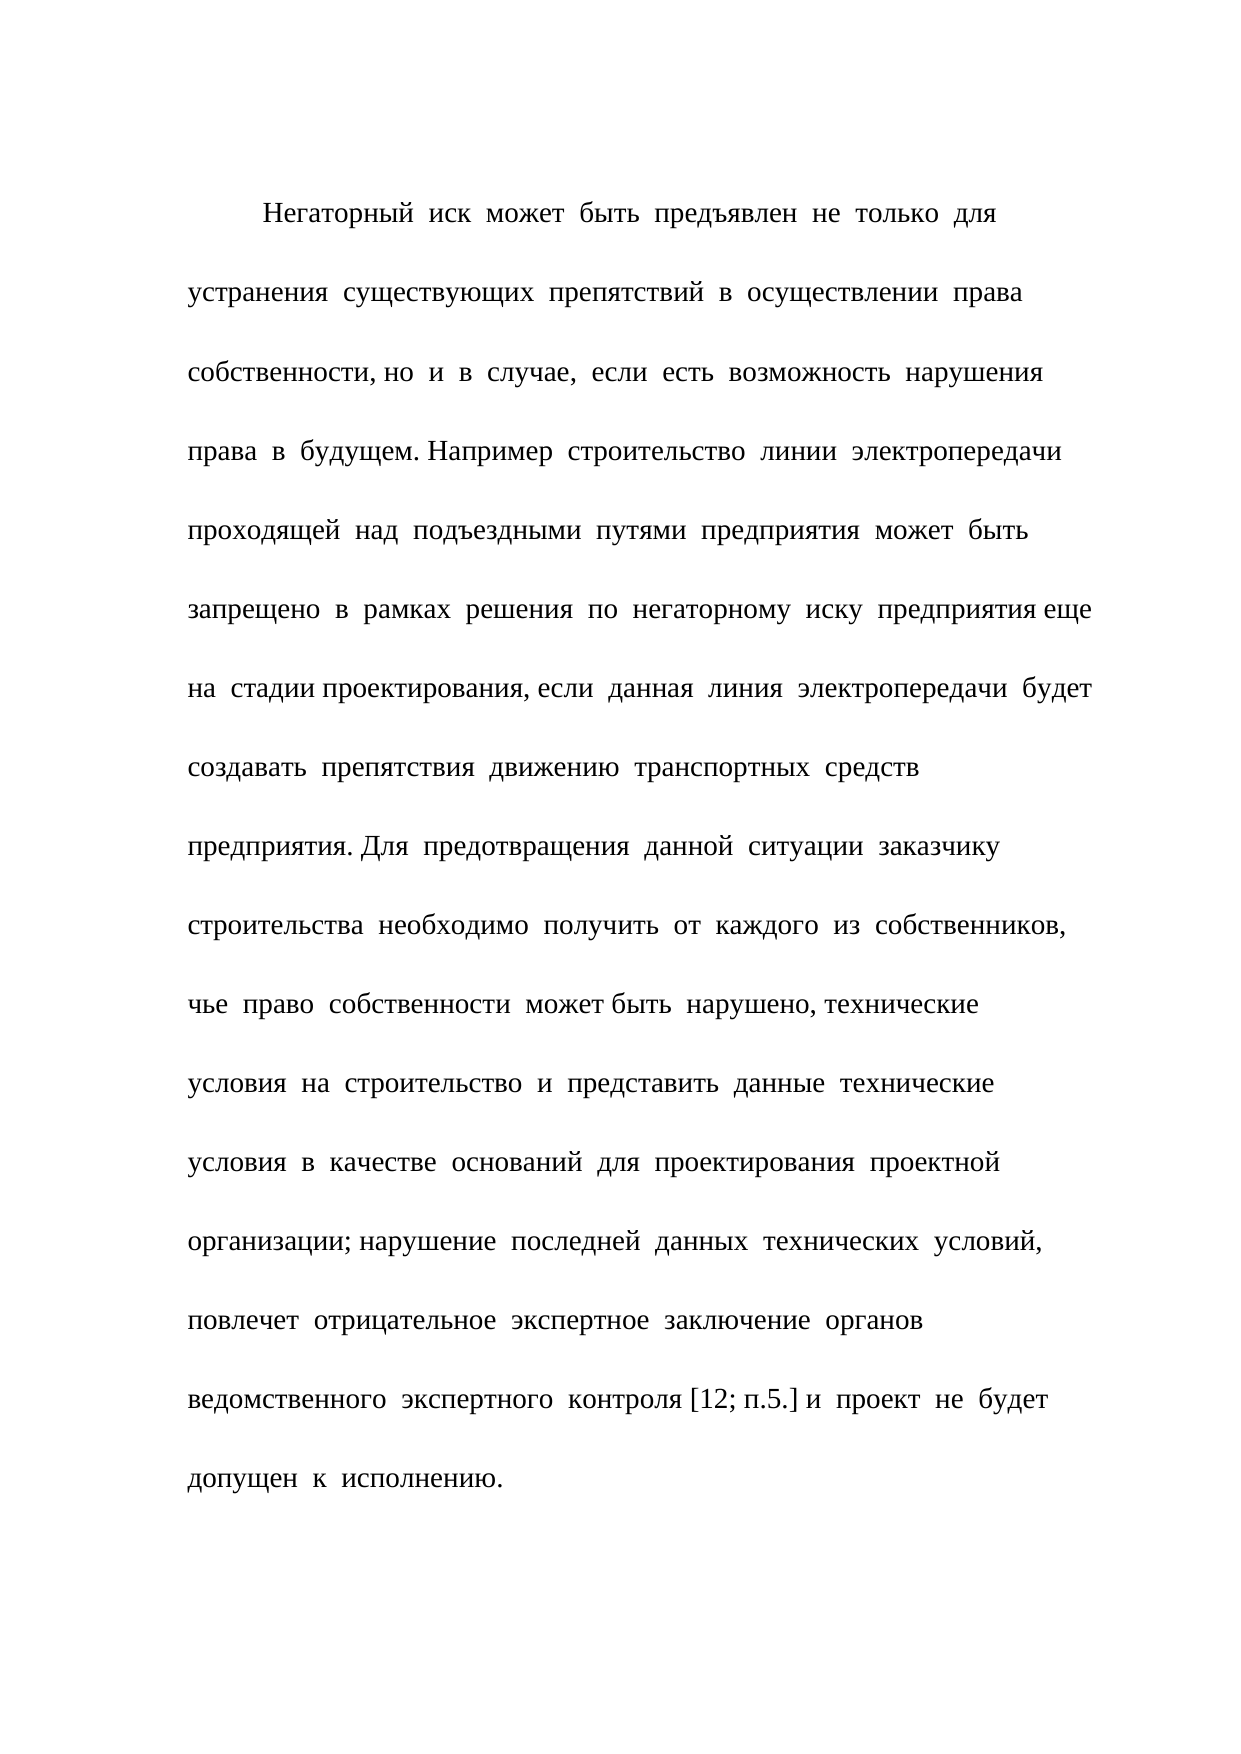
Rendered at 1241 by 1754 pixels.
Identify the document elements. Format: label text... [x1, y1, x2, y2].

text Негаторный иск может быть предъявлен не только для устранения существующих препятствий в осуществлении права собственности, но и в случае, если есть возможность нарушения права в будущем. Например строительство линии электропередачи проходящей над подъездными путями предприятия может быть запрещено в рамках решения по негаторному иску предприятия еще на стадии проектирования, если данная линия электропередачи будет создавать препятствия движению транспортных средств предприятия. Для предотвращения данной ситуации заказчику строительства необходимо получить от каждого из собственников, чье право собственности может быть нарушено, технические условия на строительство и представить данные технические условия в качестве оснований для проектирования проектной организации; нарушение последней данных технических условий, повлечет отрицательное экспертное заключение органов ведомственного экспертного контроля [12; п.5.] и проект не будет допущен к исполнению. [187, 150, 1092, 1494]
